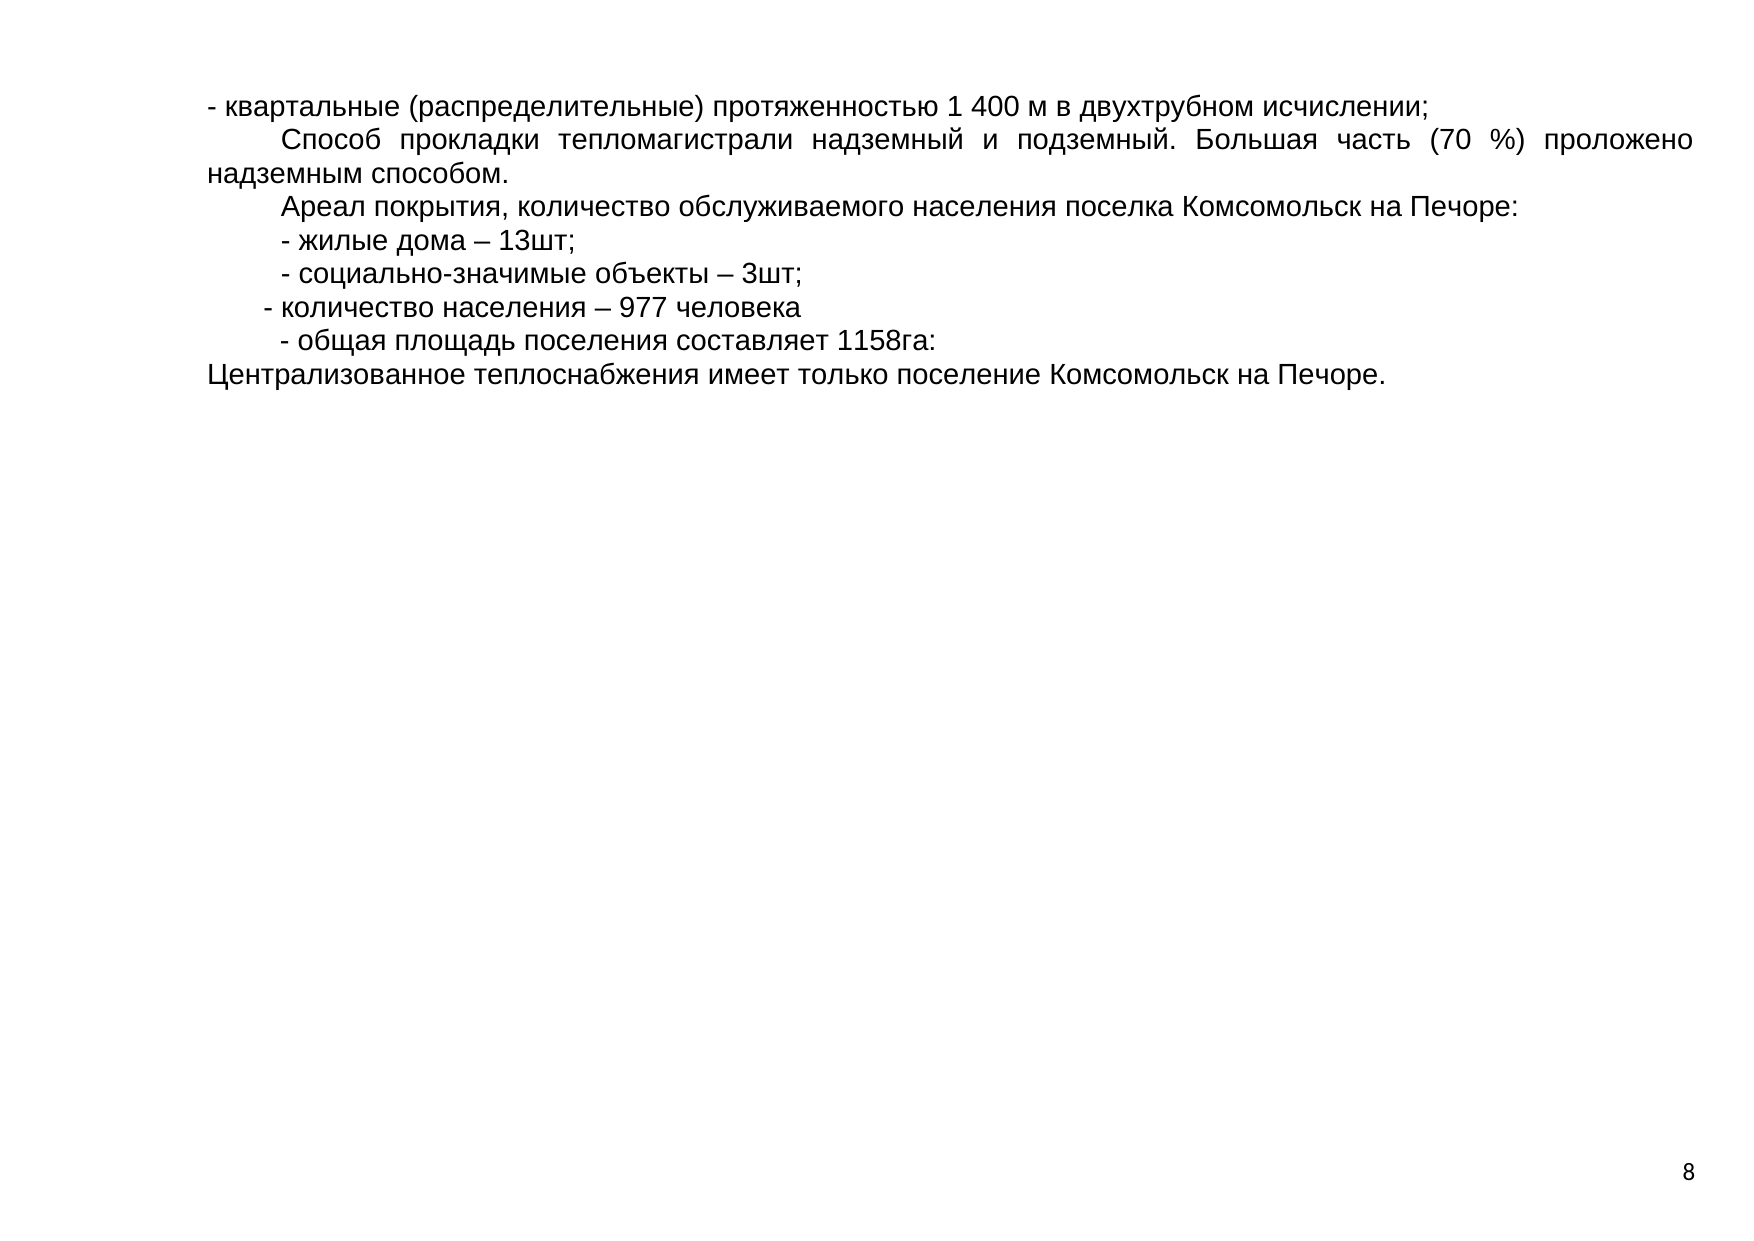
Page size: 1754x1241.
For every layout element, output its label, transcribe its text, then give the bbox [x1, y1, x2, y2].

text Способ прокладки тепломагистрали надземный и подземный. Большая часть (70 %) проложено надземным способом. [207, 122, 1695, 189]
text Ареал покрытия, количество обслуживаемого населения поселка Комсомольск на Печоре: [207, 189, 1695, 223]
text - квартальные (распределительные) протяженностью 1 400 м в двухтрубном исчислении; [207, 89, 1695, 122]
text - количество населения – 977 человека [207, 290, 1695, 323]
text Централизованное теплоснабжения имеет только поселение Комсомольск на Печоре. [207, 357, 1695, 391]
text - общая площадь поселения составляет 1158га: [207, 323, 1695, 357]
text - жилые дома – 13шт; [207, 223, 1695, 256]
text - социально-значимые объекты – 3шт; [207, 256, 1695, 290]
